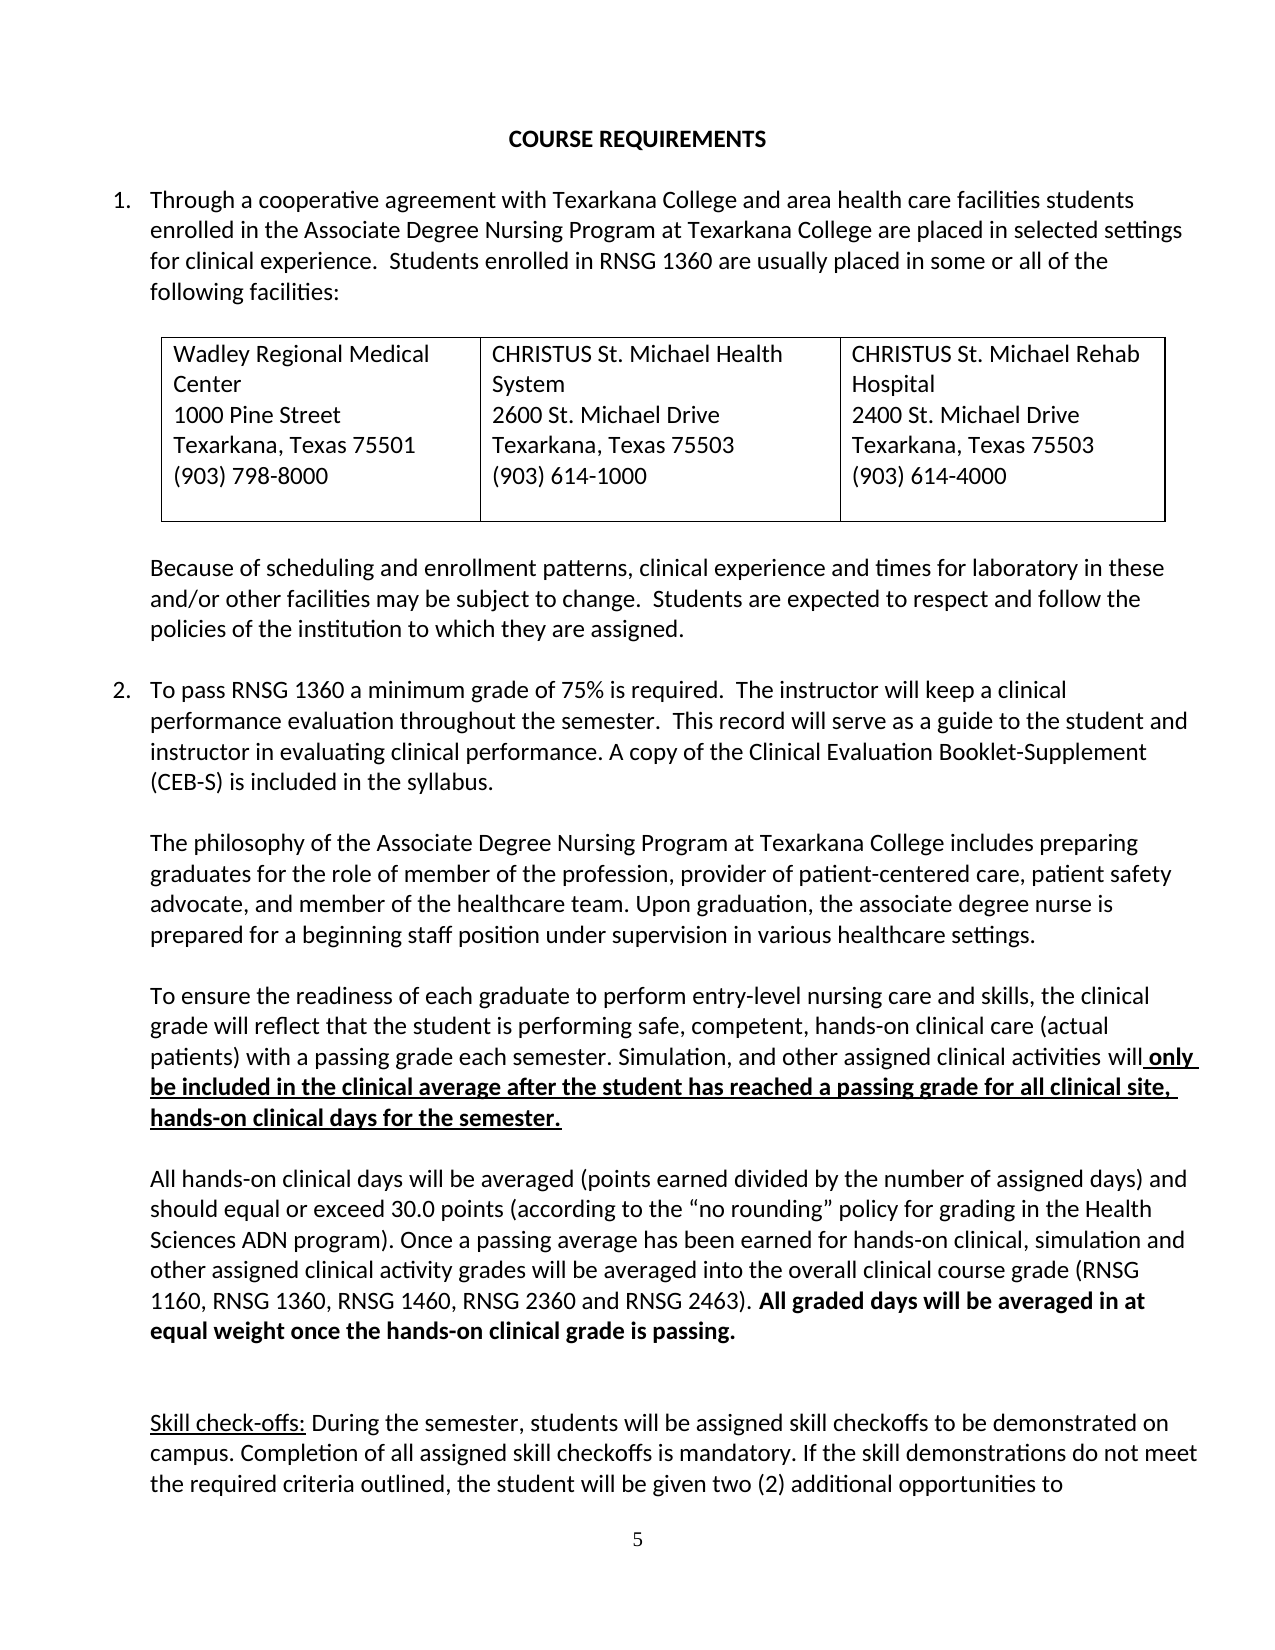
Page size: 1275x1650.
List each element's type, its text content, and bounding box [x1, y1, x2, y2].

table_header CHRISTUS St. Michael Health System 2600 St. Michael Drive Texarkana, Texas 75503 (903) 614-1000 [481, 338, 840, 521]
text Because of scheduling and enrollment patterns, clinical experience and times for laboratory in these and/or other facilities may be subject to change. Students are expected to respect and follow the policies of the institution to which they are assigned. [150, 552, 1200, 644]
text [150, 1407, 1200, 1499]
table_header Wadley Regional Medical Center 1000 Pine Street Texarkana, Texas 75501 (903) 798-8000 [162, 338, 480, 521]
list To pass RNSG 1360 a minimum grade of 75% is required. The instructor will keep a clinical performance evaluation throughout the semester. This record will serve as a guide to the student and instructor in evaluating clinical performance. A copy of the Clinical Evaluation Booklet-Supplement (CEB-S) is included in the syllabus. [112, 674, 1200, 797]
text All hands-on clinical days will be averaged (points earned divided by the number of assigned days) and should equal or exceed 30.0 points (according to the “no rounding” policy for grading in the Health Sciences ADN program). Once a passing average has been earned for hands-on clinical, simulation and other assigned clinical activity grades will be averaged into the overall clinical course grade (RNSG 1160, RNSG 1360, RNSG 1460, RNSG 2360 and RNSG 2463). All graded days will be averaged in at equal weight once the hands-on clinical grade is passing. [150, 1163, 1200, 1346]
list Through a cooperative agreement with Texarkana College and area health care facilities students enrolled in the Associate Degree Nursing Program at Texarkana College are placed in selected settings for clinical experience. Students enrolled in RNSG 1360 are usually placed in some or all of the following facilities: [112, 184, 1200, 306]
text To ensure the readiness of each graduate to perform entry-level nursing care and skills, the clinical grade will reflect that the student is performing safe, competent, hands-on clinical care (actual patients) with a passing grade each semester. Simulation, and other assigned clinical activities will only be included in the clinical average after the student has reached a passing grade for all clinical site, hands-on clinical days for the semester. [150, 980, 1200, 1132]
text COURSE REQUIREMENTS [75, 123, 1200, 154]
text The philosophy of the Associate Degree Nursing Program at Texarkana College includes preparing graduates for the role of member of the profession, provider of patient-centered care, patient safety advocate, and member of the healthcare team. Upon graduation, the associate degree nurse is prepared for a beginning staff position under supervision in various healthcare settings. [150, 827, 1200, 949]
table_header CHRISTUS St. Michael Rehab Hospital 2400 St. Michael Drive Texarkana, Texas 75503 (903) 614-4000 [841, 338, 1164, 521]
